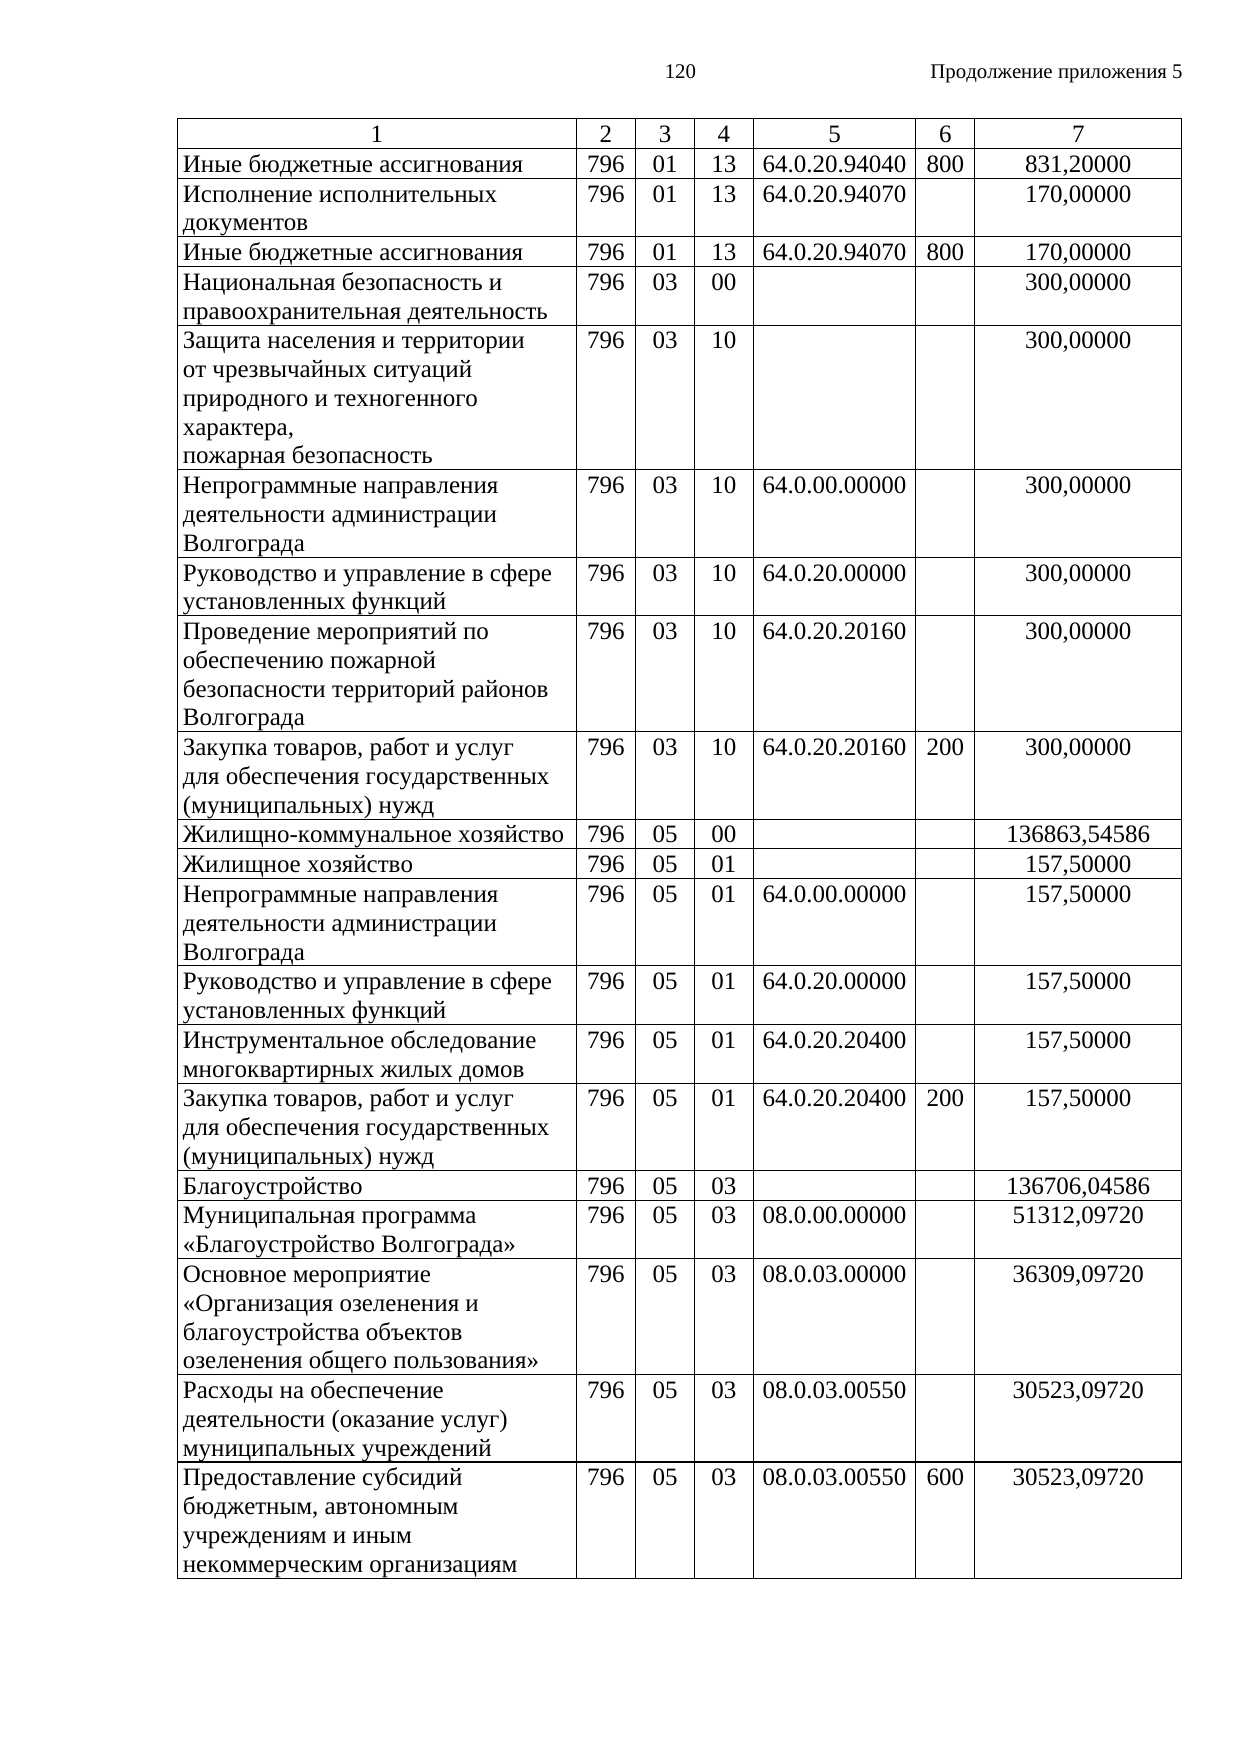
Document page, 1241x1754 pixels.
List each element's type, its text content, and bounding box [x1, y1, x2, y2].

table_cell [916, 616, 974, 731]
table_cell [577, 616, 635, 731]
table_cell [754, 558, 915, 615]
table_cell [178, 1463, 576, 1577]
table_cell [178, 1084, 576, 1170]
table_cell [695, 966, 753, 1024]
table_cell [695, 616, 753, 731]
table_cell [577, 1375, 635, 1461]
table_header 2 [577, 119, 635, 148]
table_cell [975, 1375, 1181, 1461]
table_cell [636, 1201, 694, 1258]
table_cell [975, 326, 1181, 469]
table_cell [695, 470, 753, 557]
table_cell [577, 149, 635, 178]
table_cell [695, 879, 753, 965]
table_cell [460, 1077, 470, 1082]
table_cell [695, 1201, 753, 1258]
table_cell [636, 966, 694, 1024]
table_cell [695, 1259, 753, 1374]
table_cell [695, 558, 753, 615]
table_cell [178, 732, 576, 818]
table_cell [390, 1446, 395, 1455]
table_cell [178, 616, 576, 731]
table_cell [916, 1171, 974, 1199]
table_header 4 [695, 119, 753, 148]
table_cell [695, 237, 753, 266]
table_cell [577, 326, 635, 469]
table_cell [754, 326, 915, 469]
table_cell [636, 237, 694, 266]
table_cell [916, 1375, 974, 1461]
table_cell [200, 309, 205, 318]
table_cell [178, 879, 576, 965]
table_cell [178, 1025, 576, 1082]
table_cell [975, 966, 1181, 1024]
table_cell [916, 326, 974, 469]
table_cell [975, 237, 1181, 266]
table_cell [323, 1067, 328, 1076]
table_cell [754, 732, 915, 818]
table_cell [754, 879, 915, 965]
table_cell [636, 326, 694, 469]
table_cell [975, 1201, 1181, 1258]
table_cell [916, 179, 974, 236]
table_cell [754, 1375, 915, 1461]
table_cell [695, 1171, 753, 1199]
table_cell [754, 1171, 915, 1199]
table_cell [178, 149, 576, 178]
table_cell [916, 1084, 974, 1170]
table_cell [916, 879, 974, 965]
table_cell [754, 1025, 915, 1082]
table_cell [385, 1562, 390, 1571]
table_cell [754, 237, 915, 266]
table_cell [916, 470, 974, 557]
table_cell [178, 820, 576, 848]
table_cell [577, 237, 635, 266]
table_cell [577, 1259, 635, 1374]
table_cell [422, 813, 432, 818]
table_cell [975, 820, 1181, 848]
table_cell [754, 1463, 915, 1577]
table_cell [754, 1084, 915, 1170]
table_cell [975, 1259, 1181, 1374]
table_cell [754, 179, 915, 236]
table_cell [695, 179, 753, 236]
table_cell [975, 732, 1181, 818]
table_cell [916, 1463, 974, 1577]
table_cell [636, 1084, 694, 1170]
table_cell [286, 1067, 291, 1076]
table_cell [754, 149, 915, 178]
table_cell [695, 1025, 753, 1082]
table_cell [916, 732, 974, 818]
table_header 7 [975, 119, 1181, 148]
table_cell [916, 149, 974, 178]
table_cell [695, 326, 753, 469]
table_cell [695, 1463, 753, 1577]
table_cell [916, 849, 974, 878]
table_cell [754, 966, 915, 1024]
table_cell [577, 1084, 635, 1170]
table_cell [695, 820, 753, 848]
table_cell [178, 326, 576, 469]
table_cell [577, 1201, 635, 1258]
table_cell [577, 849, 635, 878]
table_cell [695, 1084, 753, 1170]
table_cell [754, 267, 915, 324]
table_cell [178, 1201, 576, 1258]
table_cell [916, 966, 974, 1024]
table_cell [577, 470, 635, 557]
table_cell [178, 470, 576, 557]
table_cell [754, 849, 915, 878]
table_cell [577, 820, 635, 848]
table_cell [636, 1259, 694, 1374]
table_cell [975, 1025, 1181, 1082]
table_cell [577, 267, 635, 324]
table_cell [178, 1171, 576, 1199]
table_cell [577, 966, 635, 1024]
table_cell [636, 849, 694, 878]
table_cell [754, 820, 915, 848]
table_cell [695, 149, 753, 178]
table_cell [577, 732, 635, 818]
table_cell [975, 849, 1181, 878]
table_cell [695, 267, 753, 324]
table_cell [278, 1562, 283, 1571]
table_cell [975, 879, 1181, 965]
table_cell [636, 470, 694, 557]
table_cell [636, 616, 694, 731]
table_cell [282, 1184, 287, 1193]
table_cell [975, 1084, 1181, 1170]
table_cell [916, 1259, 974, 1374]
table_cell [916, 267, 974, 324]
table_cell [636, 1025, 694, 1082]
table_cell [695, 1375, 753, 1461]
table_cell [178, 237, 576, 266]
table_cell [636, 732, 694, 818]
table_header 3 [636, 119, 694, 148]
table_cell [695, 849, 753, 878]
table_header 1 [178, 119, 576, 148]
table_header 5 [754, 119, 915, 148]
table_header 6 [916, 119, 974, 148]
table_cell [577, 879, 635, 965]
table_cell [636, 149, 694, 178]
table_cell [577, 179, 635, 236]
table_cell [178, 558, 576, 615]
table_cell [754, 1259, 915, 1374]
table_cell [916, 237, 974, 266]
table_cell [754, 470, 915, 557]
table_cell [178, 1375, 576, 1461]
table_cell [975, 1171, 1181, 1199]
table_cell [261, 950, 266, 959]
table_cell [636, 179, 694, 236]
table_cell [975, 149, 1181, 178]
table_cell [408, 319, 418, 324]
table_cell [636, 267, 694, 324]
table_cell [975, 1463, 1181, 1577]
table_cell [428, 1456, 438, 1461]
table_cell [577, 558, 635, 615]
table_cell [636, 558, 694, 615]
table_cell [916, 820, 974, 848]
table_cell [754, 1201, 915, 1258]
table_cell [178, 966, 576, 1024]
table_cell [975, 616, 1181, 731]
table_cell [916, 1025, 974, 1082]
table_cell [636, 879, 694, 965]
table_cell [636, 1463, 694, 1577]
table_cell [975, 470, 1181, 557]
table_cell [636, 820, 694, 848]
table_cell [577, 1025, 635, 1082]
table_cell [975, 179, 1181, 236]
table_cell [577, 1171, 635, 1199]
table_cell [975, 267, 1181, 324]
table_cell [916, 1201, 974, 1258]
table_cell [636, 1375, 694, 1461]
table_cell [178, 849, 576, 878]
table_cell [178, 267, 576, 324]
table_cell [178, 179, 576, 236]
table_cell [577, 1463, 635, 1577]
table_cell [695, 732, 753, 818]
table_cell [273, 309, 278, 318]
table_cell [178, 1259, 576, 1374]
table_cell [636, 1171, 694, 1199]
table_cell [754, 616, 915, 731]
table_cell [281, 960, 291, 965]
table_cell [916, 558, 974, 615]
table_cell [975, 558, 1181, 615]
